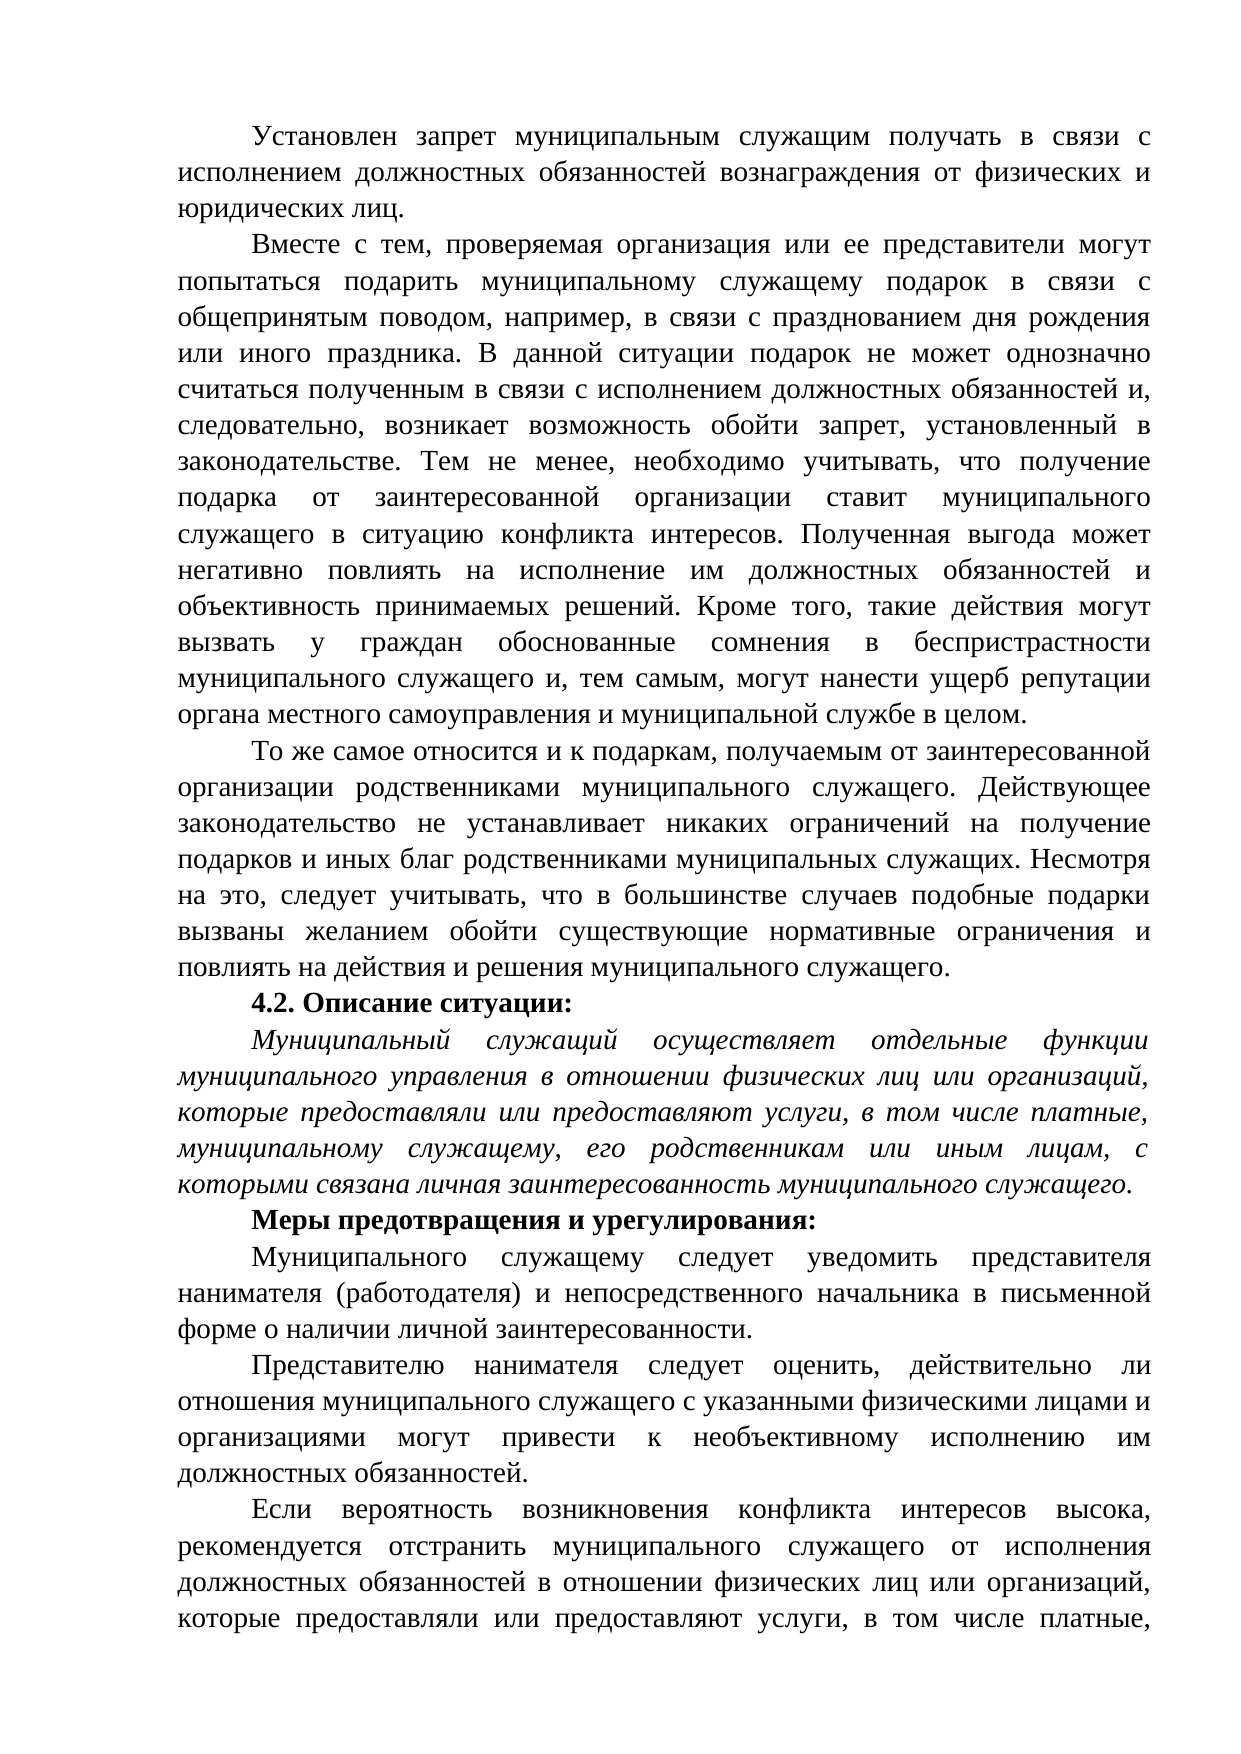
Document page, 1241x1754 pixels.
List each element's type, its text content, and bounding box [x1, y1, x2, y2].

text 4.2. Описание ситуации: [177, 986, 1152, 1019]
text Вместе с тем, проверяемая организация или ее представители могут попытаться подарить муниципальному служащему подарок в связи с общепринятым поводом, например, в связи с празднованием дня рождения или иного праздника. В данной ситуации подарок не может однозначно считаться полученным в связи с исполнением должностных обязанностей и, следовательно, возникает возможность обойти запрет, установленный в законодательстве. Тем не менее, необходимо учитывать, что получение подарка от заинтересованной организации ставит муниципального служащего в ситуацию конфликта интересов. Полученная выгода может негативно повлиять на исполнение им должностных обязанностей и объективность принимаемых решений. Кроме того, такие действия могут вызвать у граждан обоснованные сомнения в беспристрастности муниципального служащего и, тем самым, могут нанести ущерб репутации органа местного самоуправления и муниципальной службе в целом. [177, 227, 1152, 730]
text Представителю нанимателя следует оценить, действительно ли отношения муниципального служащего с указанными физическими лицами и организациями могут привести к необъективному исполнению им должностных обязанностей. [177, 1347, 1152, 1489]
text Муниципальный служащий осуществляет отдельные функции муниципального управления в отношении физических лиц или организаций, которые предоставляли или предоставляют услуги, в том числе платные, муниципальному служащему, его родственникам или иным лицам, с которыми связана личная заинтересованность муниципального служащего. [177, 1022, 1152, 1200]
text Меры предотвращения и урегулирования: [177, 1202, 1152, 1236]
text То же самое относится и к подаркам, получаемым от заинтересованной организации родственниками муниципального служащего. Действующее законодательство не устанавливает никаких ограничений на получение подарков и иных благ родственниками муниципальных служащих. Несмотря на это, следует учитывать, что в большинстве случаев подобные подарки вызваны желанием обойти существующие нормативные ограничения и повлиять на действия и решения муниципального служащего. [177, 733, 1152, 983]
text Муниципального служащему следует уведомить представителя нанимателя (работодателя) и непосредственного начальника в письменной форме о наличии личной заинтересованности. [177, 1239, 1152, 1344]
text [177, 1492, 1152, 1634]
text Установлен запрет муниципальным служащим получать в связи с исполнением должностных обязанностей вознаграждения от физических и юридических лиц. [177, 118, 1152, 224]
